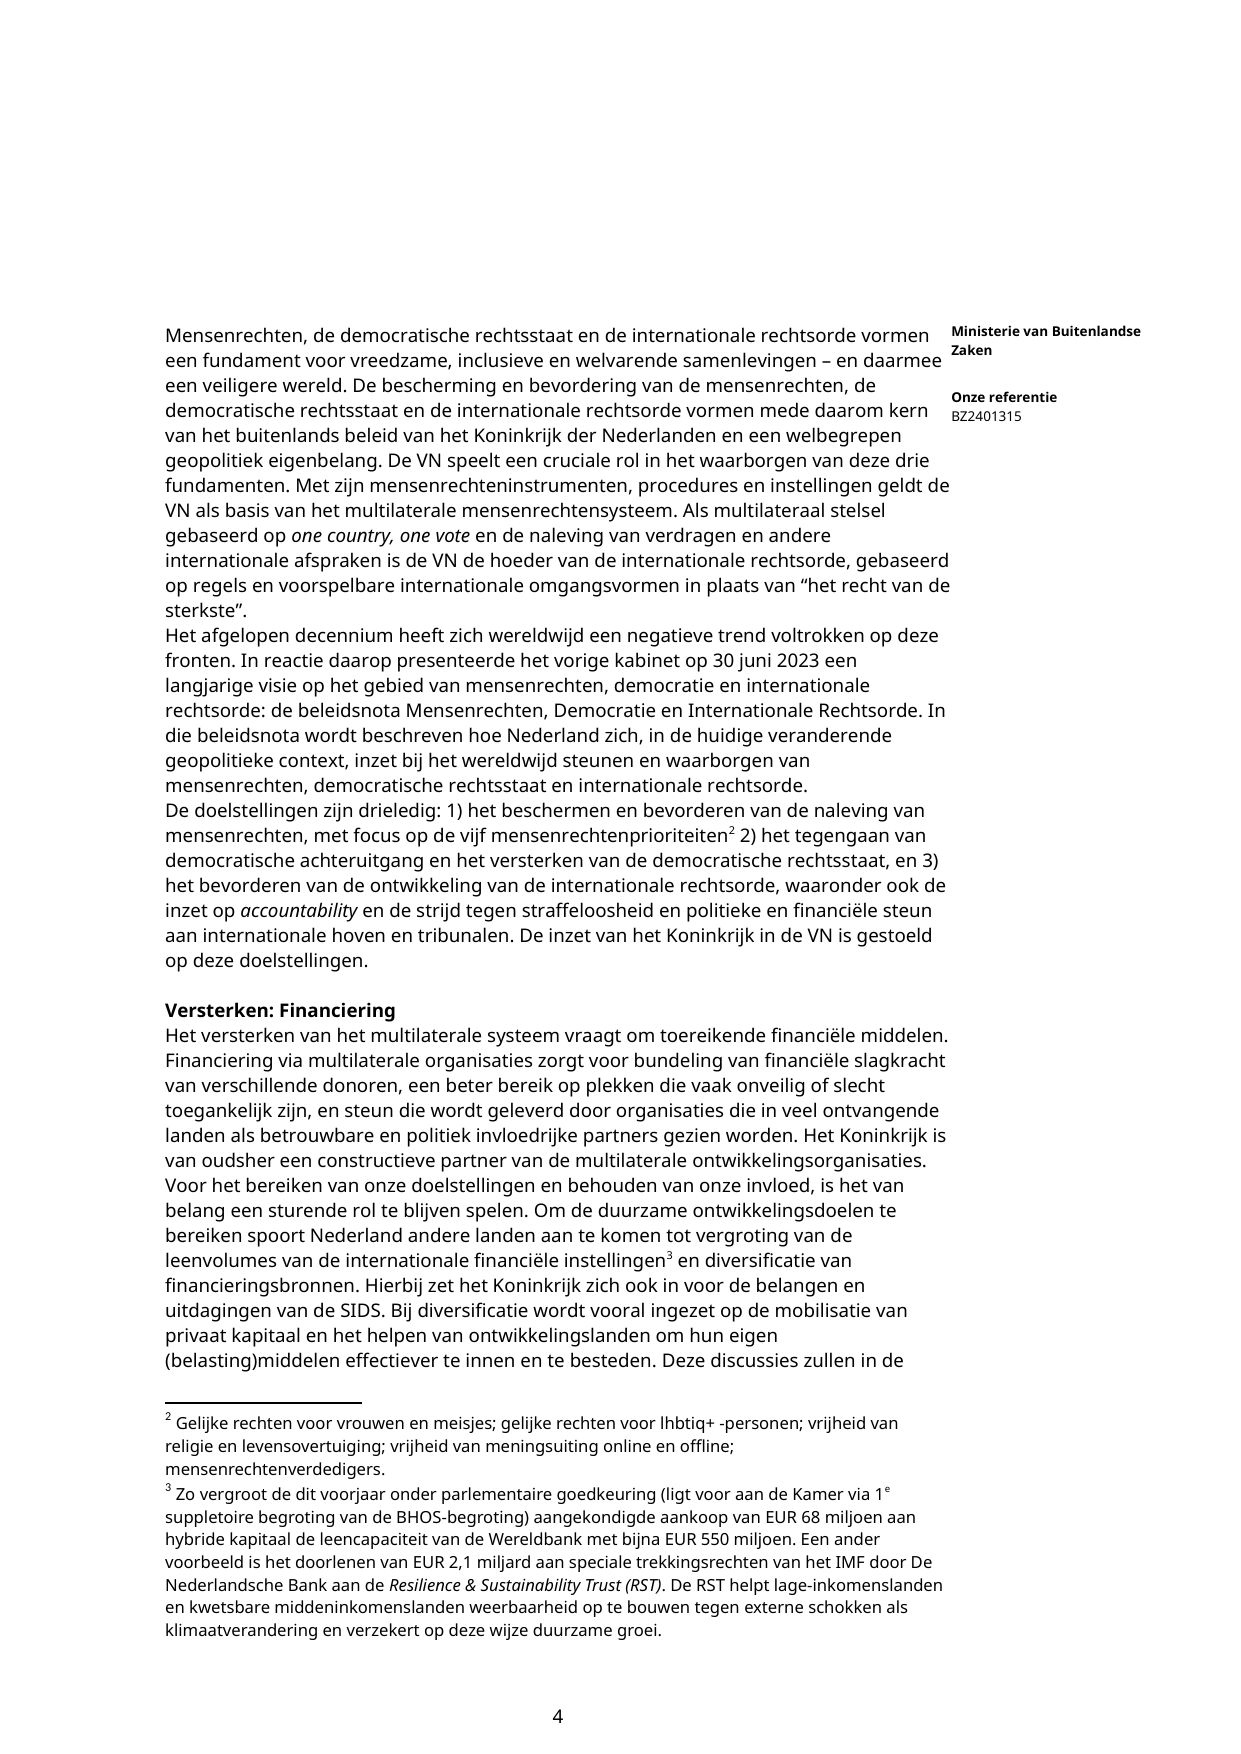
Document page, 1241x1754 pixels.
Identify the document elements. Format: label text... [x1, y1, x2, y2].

text Mensenrechten, de democratische rechtsstaat en de internationale rechtsorde vormen een fundament voor vreedzame, inclusieve en welvarende samenlevingen – en daarmee een veiligere wereld. De bescherming en bevordering van de mensenrechten, de democratische rechtsstaat en de internationale rechtsorde vormen mede daarom kern van het buitenlands beleid van het Koninkrijk der Nederlanden en een welbegrepen geopolitiek eigenbelang. De VN speelt een cruciale rol in het waarborgen van deze drie fundamenten. Met zijn mensenrechteninstrumenten, procedures en instellingen geldt de VN als basis van het multilaterale mensenrechtensysteem. Als multilateraal stelsel gebaseerd op one country, one vote en de naleving van verdragen en andere internationale afspraken is de VN de hoeder van de internationale rechtsorde, gebaseerd op regels en voorspelbare internationale omgangsvormen in plaats van “het recht van de sterkste”. [165, 322, 951, 622]
text De doelstellingen zijn drieledig: 1) het beschermen en bevorderen van de naleving van mensenrechten, met focus op de vijf mensenrechtenprioriteiten 2) het tegengaan van democratische achteruitgang en het versterken van de democratische rechtsstaat, en 3) het bevorderen van de ontwikkeling van de internationale rechtsorde, waaronder ook de inzet op accountability en de strijd tegen straffeloosheid en politieke en financiële steun aan internationale hoven en tribunalen. De inzet van het Koninkrijk in de VN is gestoeld op deze doelstellingen. [165, 797, 951, 972]
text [165, 1022, 951, 1372]
text Het afgelopen decennium heeft zich wereldwijd een negatieve trend voltrokken op deze fronten. In reactie daarop presenteerde het vorige kabinet op 30 juni 2023 een langjarige visie op het gebied van mensenrechten, democratie en internationale rechtsorde: de beleidsnota Mensenrechten, Democratie en Internationale Rechtsorde. In die beleidsnota wordt beschreven hoe Nederland zich, in de huidige veranderende geopolitieke context, inzet bij het wereldwijd steunen en waarborgen van mensenrechten, democratische rechtsstaat en internationale rechtsorde. [165, 622, 951, 797]
text Versterken: Financiering [165, 997, 951, 1022]
